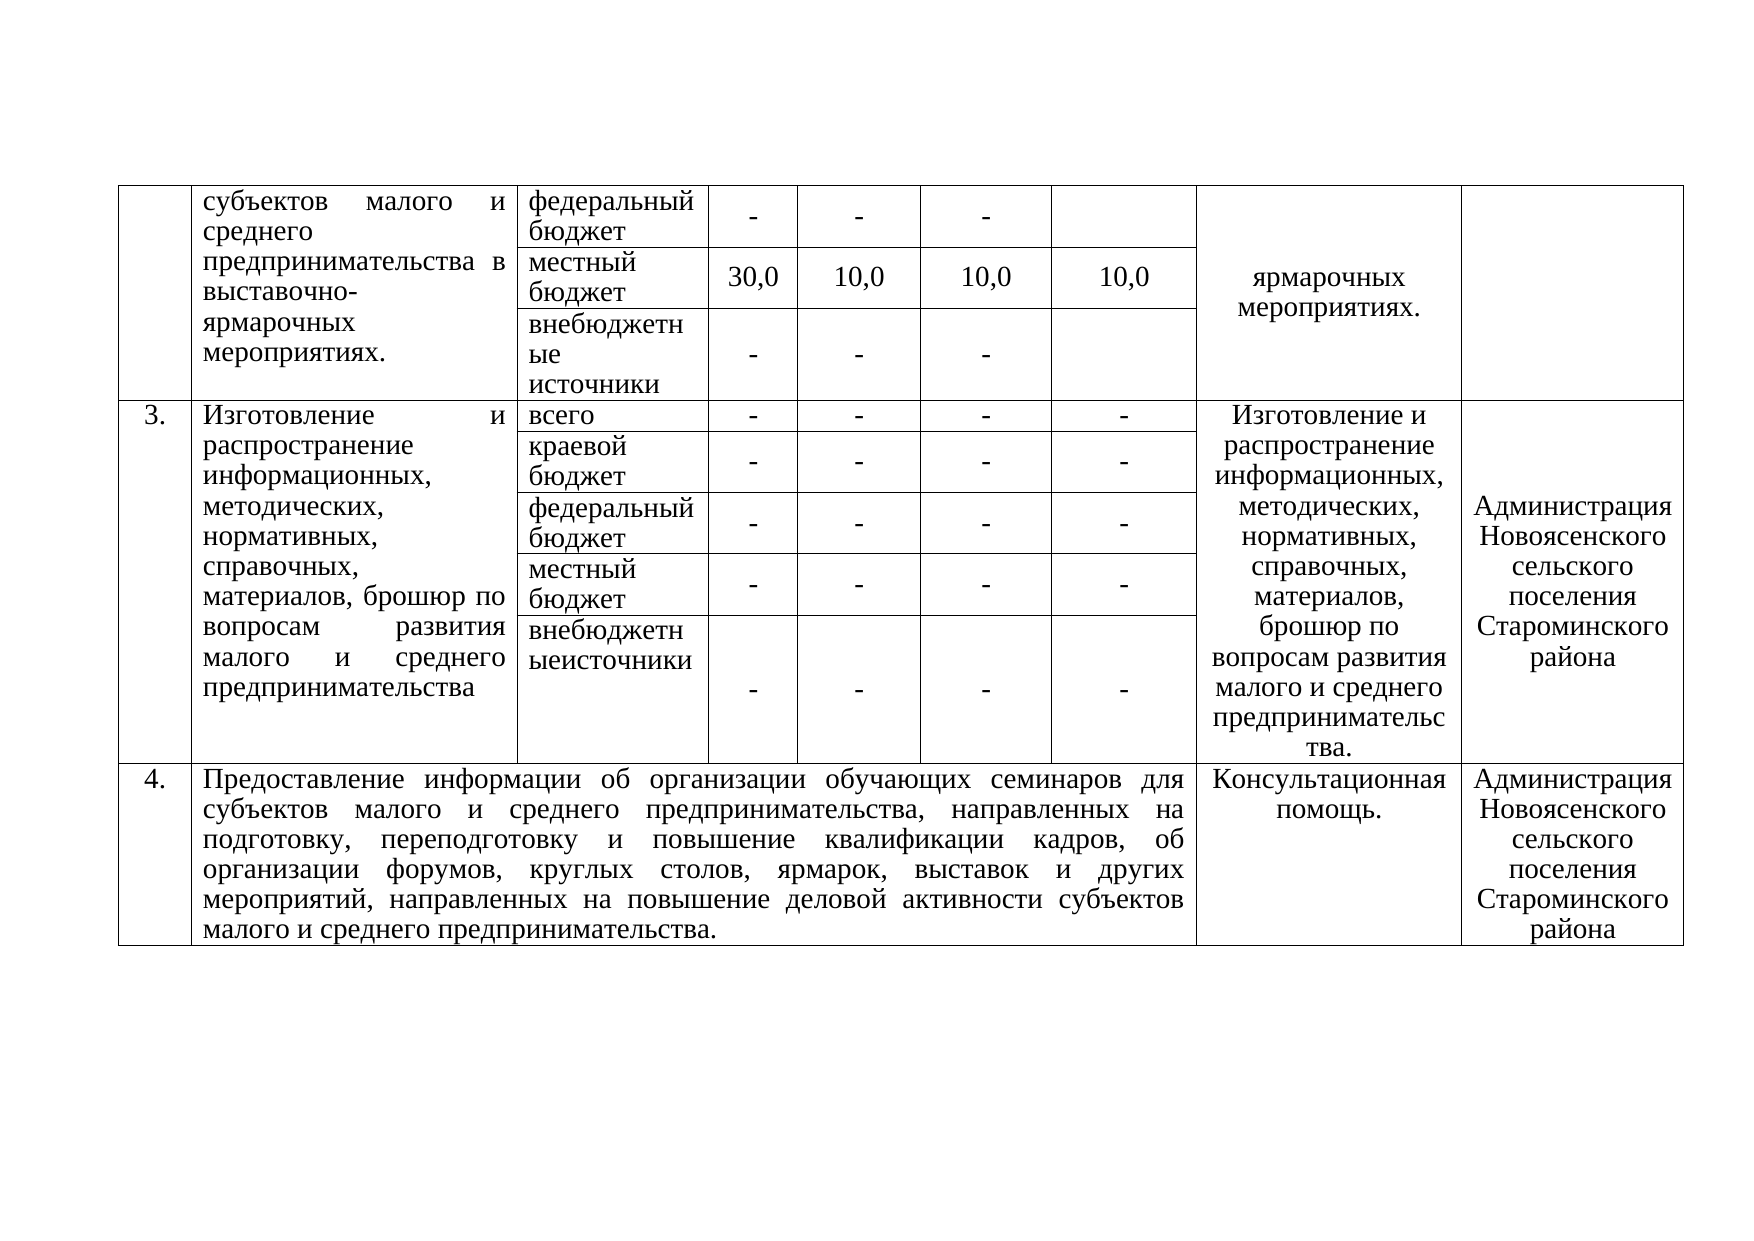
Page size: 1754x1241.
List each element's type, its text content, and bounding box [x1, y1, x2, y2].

table_cell - [1052, 616, 1196, 763]
table_cell - [921, 554, 1051, 615]
table_cell - [798, 554, 920, 615]
table_cell - [709, 309, 797, 399]
table_cell 10,0 [921, 248, 1051, 308]
table_cell - [921, 432, 1051, 492]
table_cell - [1052, 432, 1196, 492]
table_cell местный бюджет [518, 554, 708, 615]
table_cell - [1052, 554, 1196, 615]
table_cell - [921, 309, 1051, 399]
table_cell внебюджетныеисточники [518, 616, 708, 763]
table_cell - [709, 554, 797, 615]
table_cell федеральный бюджет [518, 493, 708, 553]
table_cell Предоставление информации об организации обучающих семинаров для субъектов малого и среднего предпринимательства, направленных на подготовку, переподготовку и повышение квалификации кадров, об организации форумов, круглых столов, ярмарок, выставок и других мероприятий, направленных на повышение деловой активности субъектов малого и среднего предпринимательства. [192, 764, 1196, 945]
table_cell - [709, 401, 797, 431]
table_cell - [798, 432, 920, 492]
table_cell - [798, 401, 920, 431]
table_cell 30,0 [709, 248, 797, 308]
table_cell 4. [119, 764, 191, 945]
table_cell всего [518, 401, 708, 431]
table_cell краевой бюджет [518, 432, 708, 492]
table_cell - [921, 493, 1051, 553]
table_cell - [709, 432, 797, 492]
table_cell ярмарочных мероприятиях. [1197, 186, 1461, 399]
table_cell [1462, 186, 1683, 399]
table_cell Изготовление и распространение информационных, методических, нормативных, справочных, материалов, брошюр по вопросам развития малого и среднего предпринимательства [192, 401, 517, 763]
table_cell - [709, 493, 797, 553]
table_cell федеральный бюджет [518, 186, 708, 247]
table_cell - [798, 309, 920, 399]
table_cell 3. [119, 401, 191, 763]
table_cell - [921, 401, 1051, 431]
table_cell - [709, 186, 797, 247]
table_cell - [1052, 493, 1196, 553]
table_cell [1052, 186, 1196, 247]
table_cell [1462, 764, 1683, 945]
table_cell - [798, 616, 920, 763]
table_cell - [921, 616, 1051, 763]
table_cell внебюджетные источники [518, 309, 708, 399]
table_cell 10,0 [1052, 248, 1196, 308]
table_cell - [798, 493, 920, 553]
table_cell местный бюджет [518, 248, 708, 308]
table_cell - [921, 186, 1051, 247]
table_cell Изготовление и распространение информационных, методических, нормативных, справочных, материалов, брошюр по вопросам развития малого и среднего предпринимательства. [1197, 401, 1461, 763]
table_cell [1197, 764, 1461, 945]
table_cell 10,0 [798, 248, 920, 308]
table_cell - [709, 616, 797, 763]
table_cell [1052, 309, 1196, 399]
table_cell - [1052, 401, 1196, 431]
table_cell - [798, 186, 920, 247]
table_cell Администрация Новоясенского сельского поселения Староминского района [1462, 401, 1683, 763]
